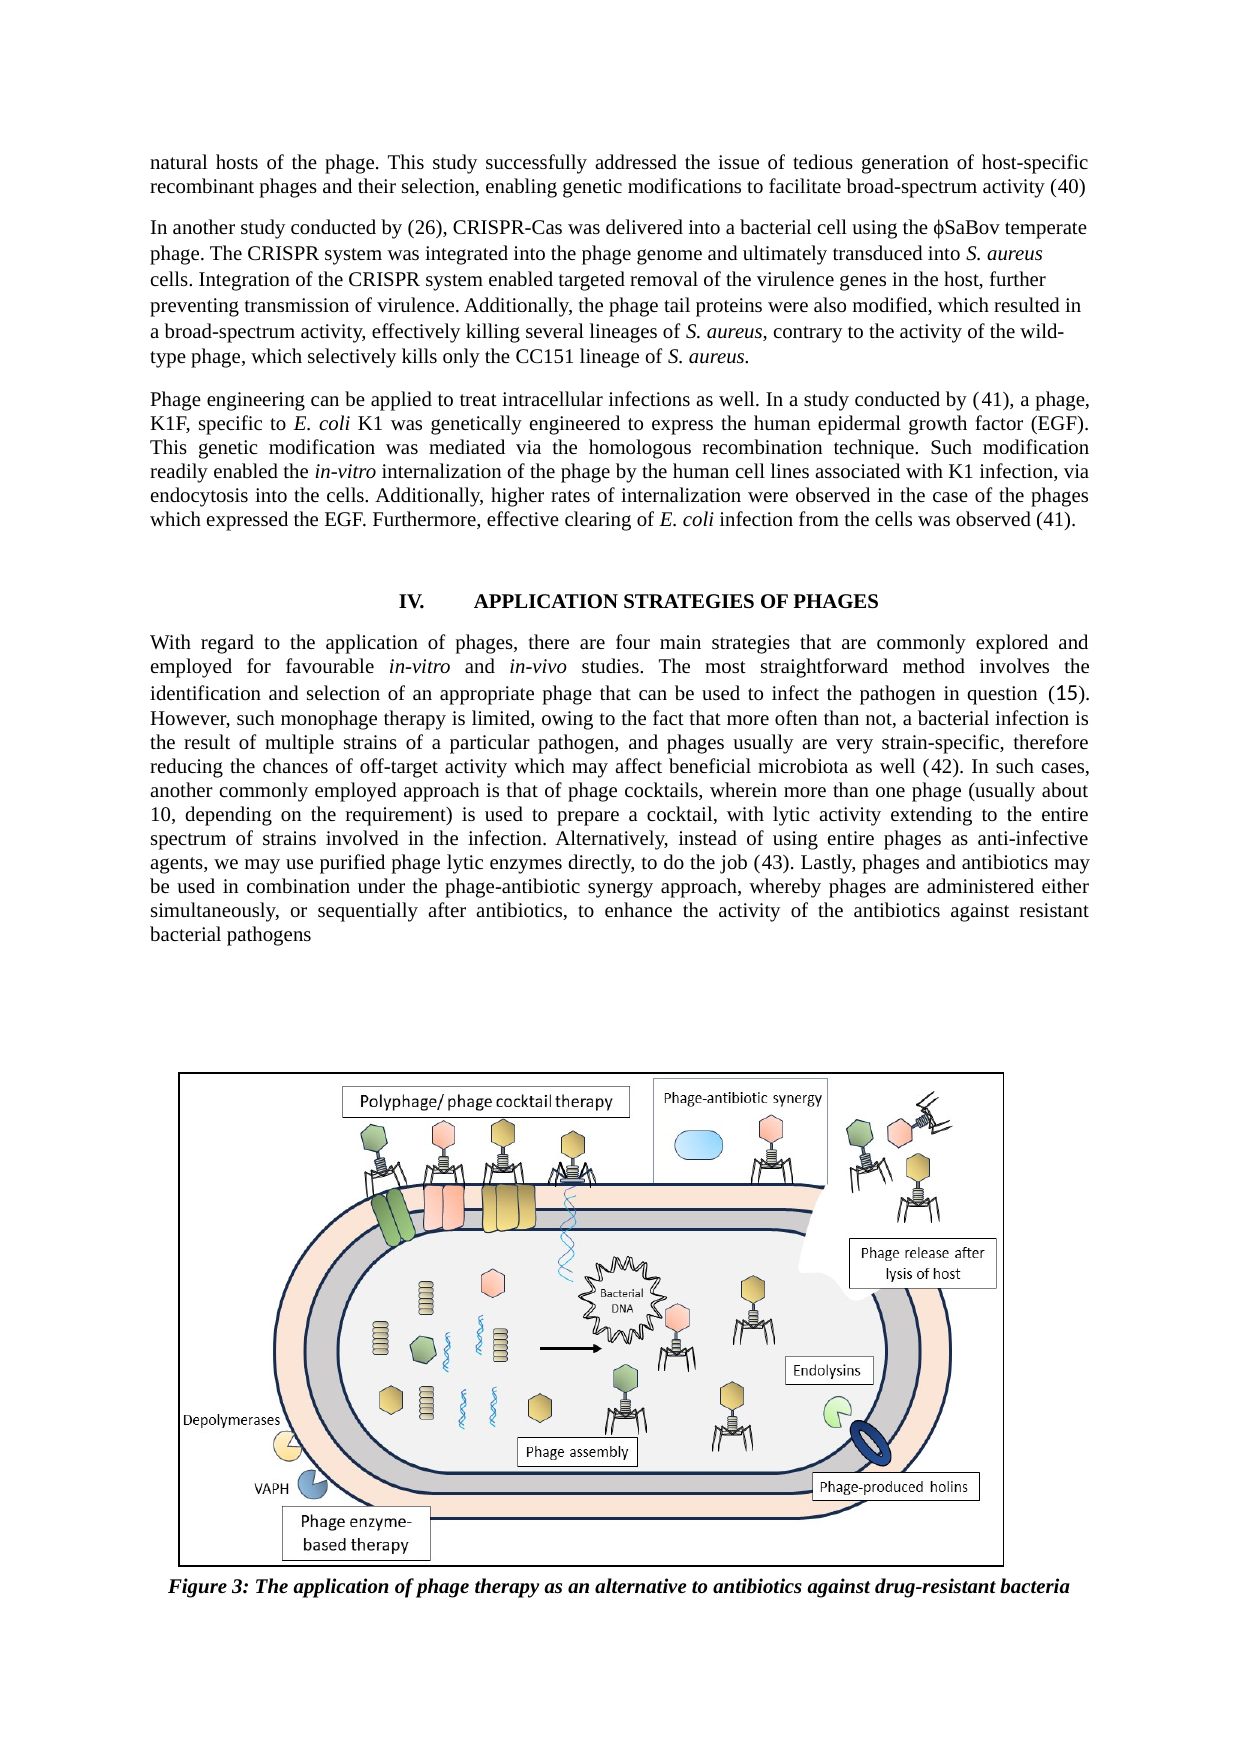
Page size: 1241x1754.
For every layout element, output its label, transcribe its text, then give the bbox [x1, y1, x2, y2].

text In another study conducted by (26), CRISPR-Cas was delivered into a bacterial cell using the ϕSaBov temperate phage. The CRISPR system was integrated into the phage genome and ultimately transduced into S. aureus cells. Integration of the CRISPR system enabled targeted removal of the virulence genes in the host, further preventing transmission of virulence. Additionally, the phage tail proteins were also modified, which resulted in a broad-spectrum activity, effectively killing several lineages of S. aureus, contrary to the activity of the wild-type phage, which selectively kills only the CC151 lineage of S. aureus. [150, 215, 1090, 368]
text With regard to the application of phages, there are four main strategies that are commonly explored and employed for favourable in-vitro and in-vivo studies. The most straightforward method involves the identification and selection of an appropriate phage that can be used to infect the pathogen in question (15). However, such monophage therapy is limited, owing to the fact that more often than not, a bacterial infection is the result of multiple strains of a particular pathogen, and phages usually are very strain-specific, therefore reducing the chances of off-target activity which may affect beneficial microbiota as well (42). In such cases, another commonly employed approach is that of phage cocktails, wherein more than one phage (usually about 10, depending on the requirement) is used to prepare a cocktail, with lytic activity extending to the entire spectrum of strains involved in the infection. Alternatively, instead of using entire phages as anti-infective agents, we may use purified phage lytic enzymes directly, to do the job (43). Lastly, phages and antibiotics may be used in combination under the phage-antibiotic synergy approach, whereby phages are administered either simultaneously, or sequentially after antibiotics, to enhance the activity of the antibiotics against resistant bacterial pathogens [150, 629, 1090, 946]
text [150, 150, 1090, 198]
text Figure 3: The application of phage therapy as an alternative to antibiotics against drug-resistant bacteria [150, 1574, 1090, 1598]
picture [180, 1074, 1003, 1565]
list APPLICATION STRATEGIES OF PHAGES [187, 589, 1090, 613]
text Phage engineering can be applied to treat intracellular infections as well. In a study conducted by (41), a phage, K1F, specific to E. coli K1 was genetically engineered to express the human epidermal growth factor (EGF). This genetic modification was mediated via the homologous recombination technique. Such modification readily enabled the in-vitro internalization of the phage by the human cell lines associated with K1 infection, via endocytosis into the cells. Additionally, higher rates of internalization were observed in the case of the phages which expressed the EGF. Furthermore, effective clearing of E. coli infection from the cells was observed (41). [150, 387, 1090, 531]
